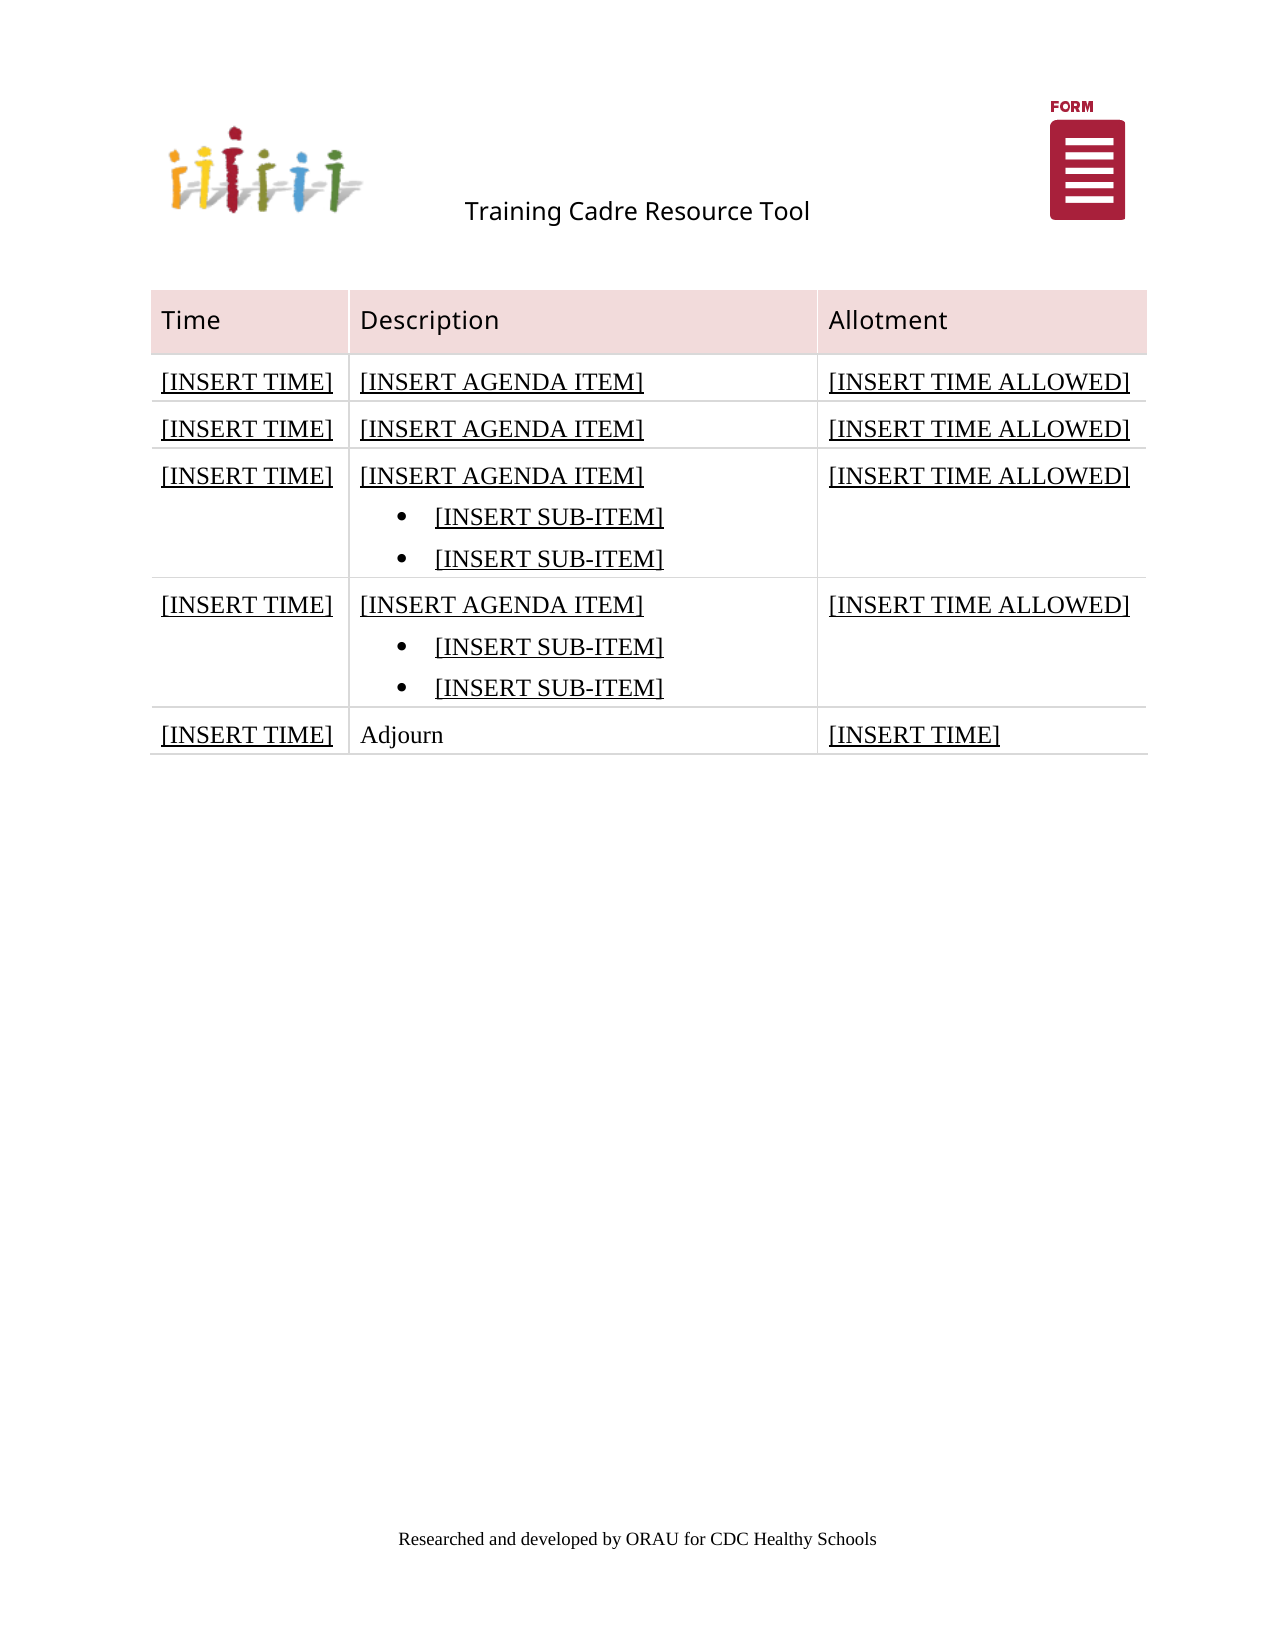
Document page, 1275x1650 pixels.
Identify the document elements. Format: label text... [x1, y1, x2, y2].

table_cell [INSERT AGENDA ITEM] [350, 402, 817, 447]
table_cell [INSERT TIME ALLOWED] [818, 447, 1147, 577]
table_cell [INSERT TIME ALLOWED] [818, 355, 1147, 400]
table_cell [INSERT Time] [818, 706, 1147, 753]
table_cell [INSERT TIME ALLOWED] [818, 400, 1147, 447]
table_cell [INSERT TIME ALLOWED] [818, 577, 1147, 706]
table_cell [INSERT AGENDA ITEM] [350, 355, 817, 400]
picture [1050, 100, 1125, 220]
table_cell [INSERT Time] [150, 400, 348, 447]
table_header Description [350, 290, 817, 353]
table_cell [INSERT AGENDA ITEM] [INSERT SUB-ITEM] [INSERT SUB-ITEM] [350, 578, 817, 706]
table_cell [INSERT Time] [150, 706, 348, 753]
table_cell [INSERT Time] [150, 355, 348, 400]
table_cell [INSERT Time] [150, 447, 348, 577]
picture [150, 122, 375, 220]
table_cell Adjourn [350, 708, 817, 753]
table_header Allotment [818, 290, 1147, 353]
table_header Time [151, 290, 348, 353]
table_cell [INSERT Time] [150, 577, 348, 706]
table_cell [INSERT AGENDA ITEM] [INSERT SUB-ITEM] [INSERT SUB-ITEM] [350, 449, 817, 577]
